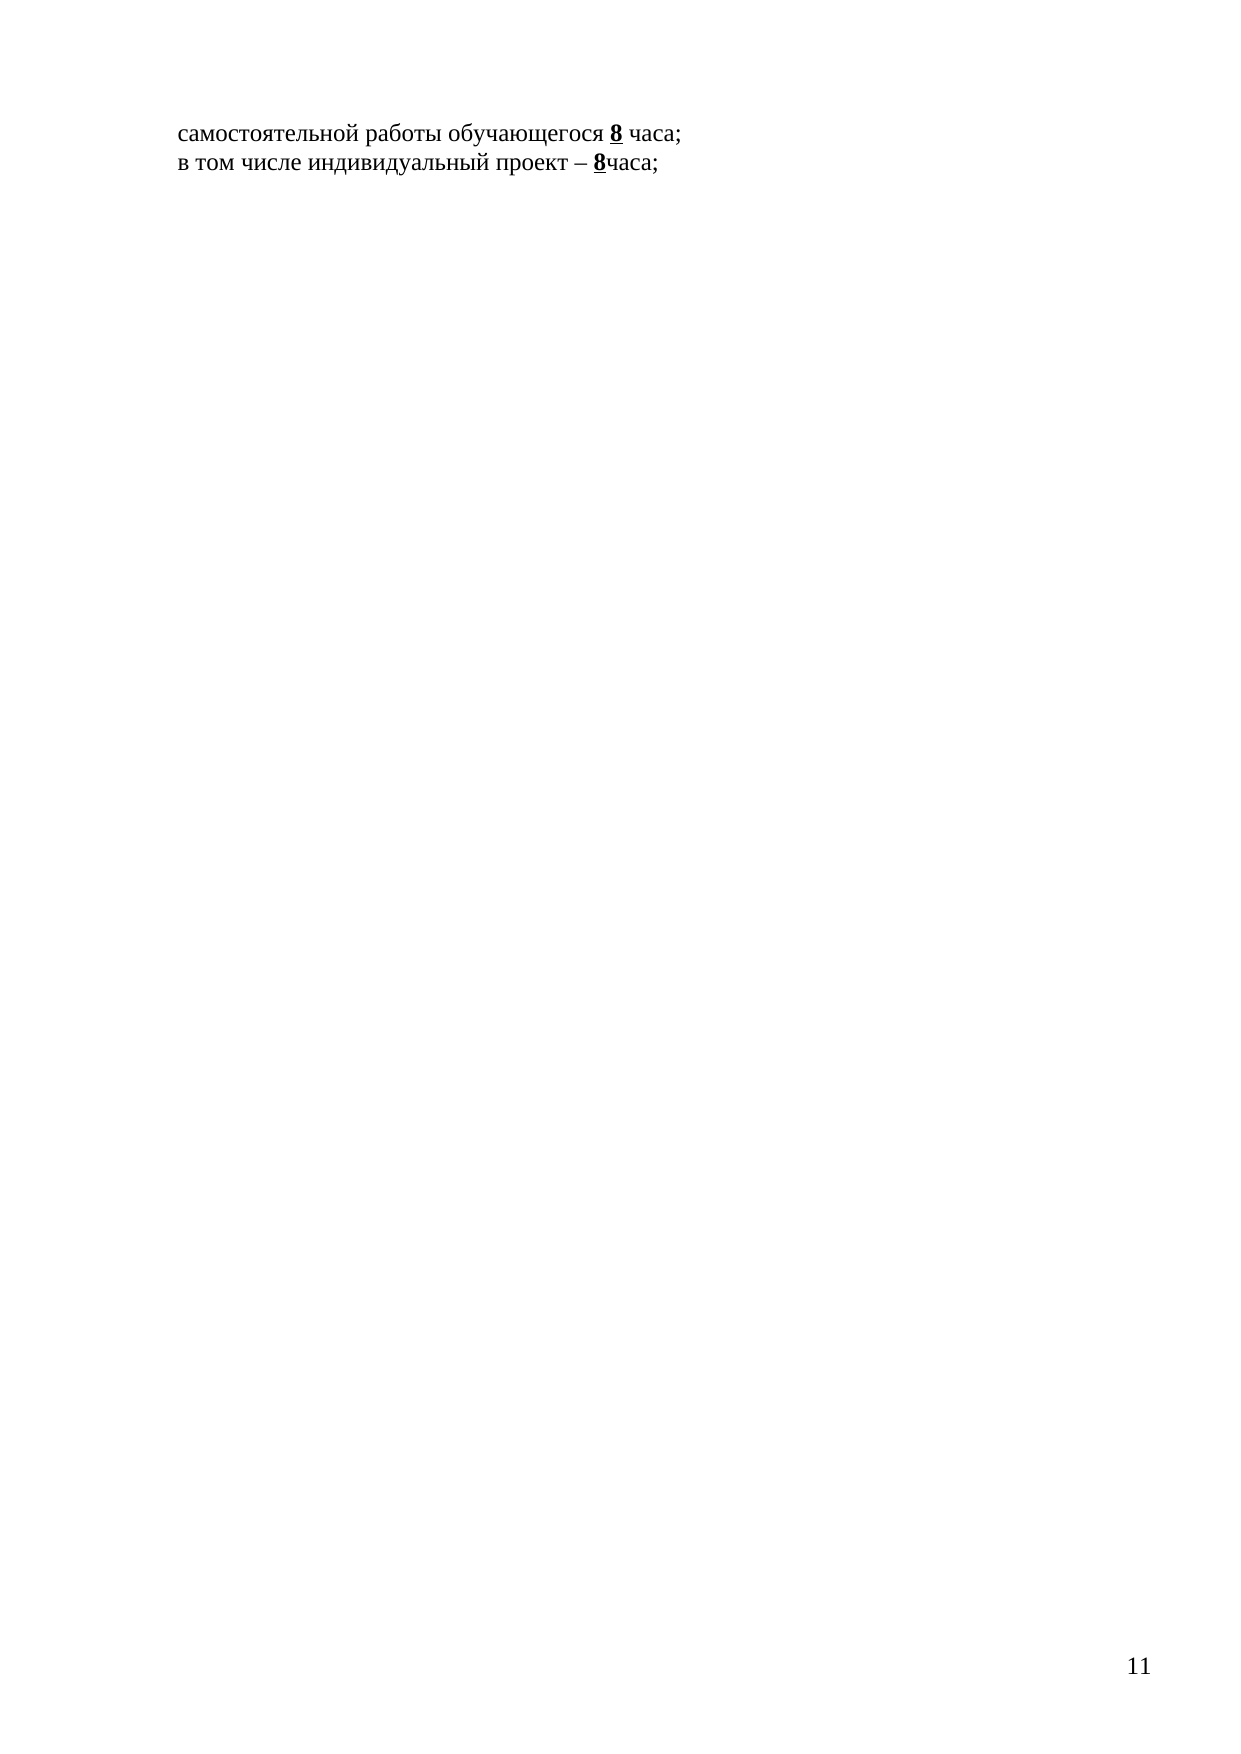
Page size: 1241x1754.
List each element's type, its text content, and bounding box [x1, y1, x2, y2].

text в том числе индивидуальный проект – 8часа; [177, 147, 1152, 176]
text самостоятельной работы обучающегося 8 часа; [177, 118, 1152, 147]
